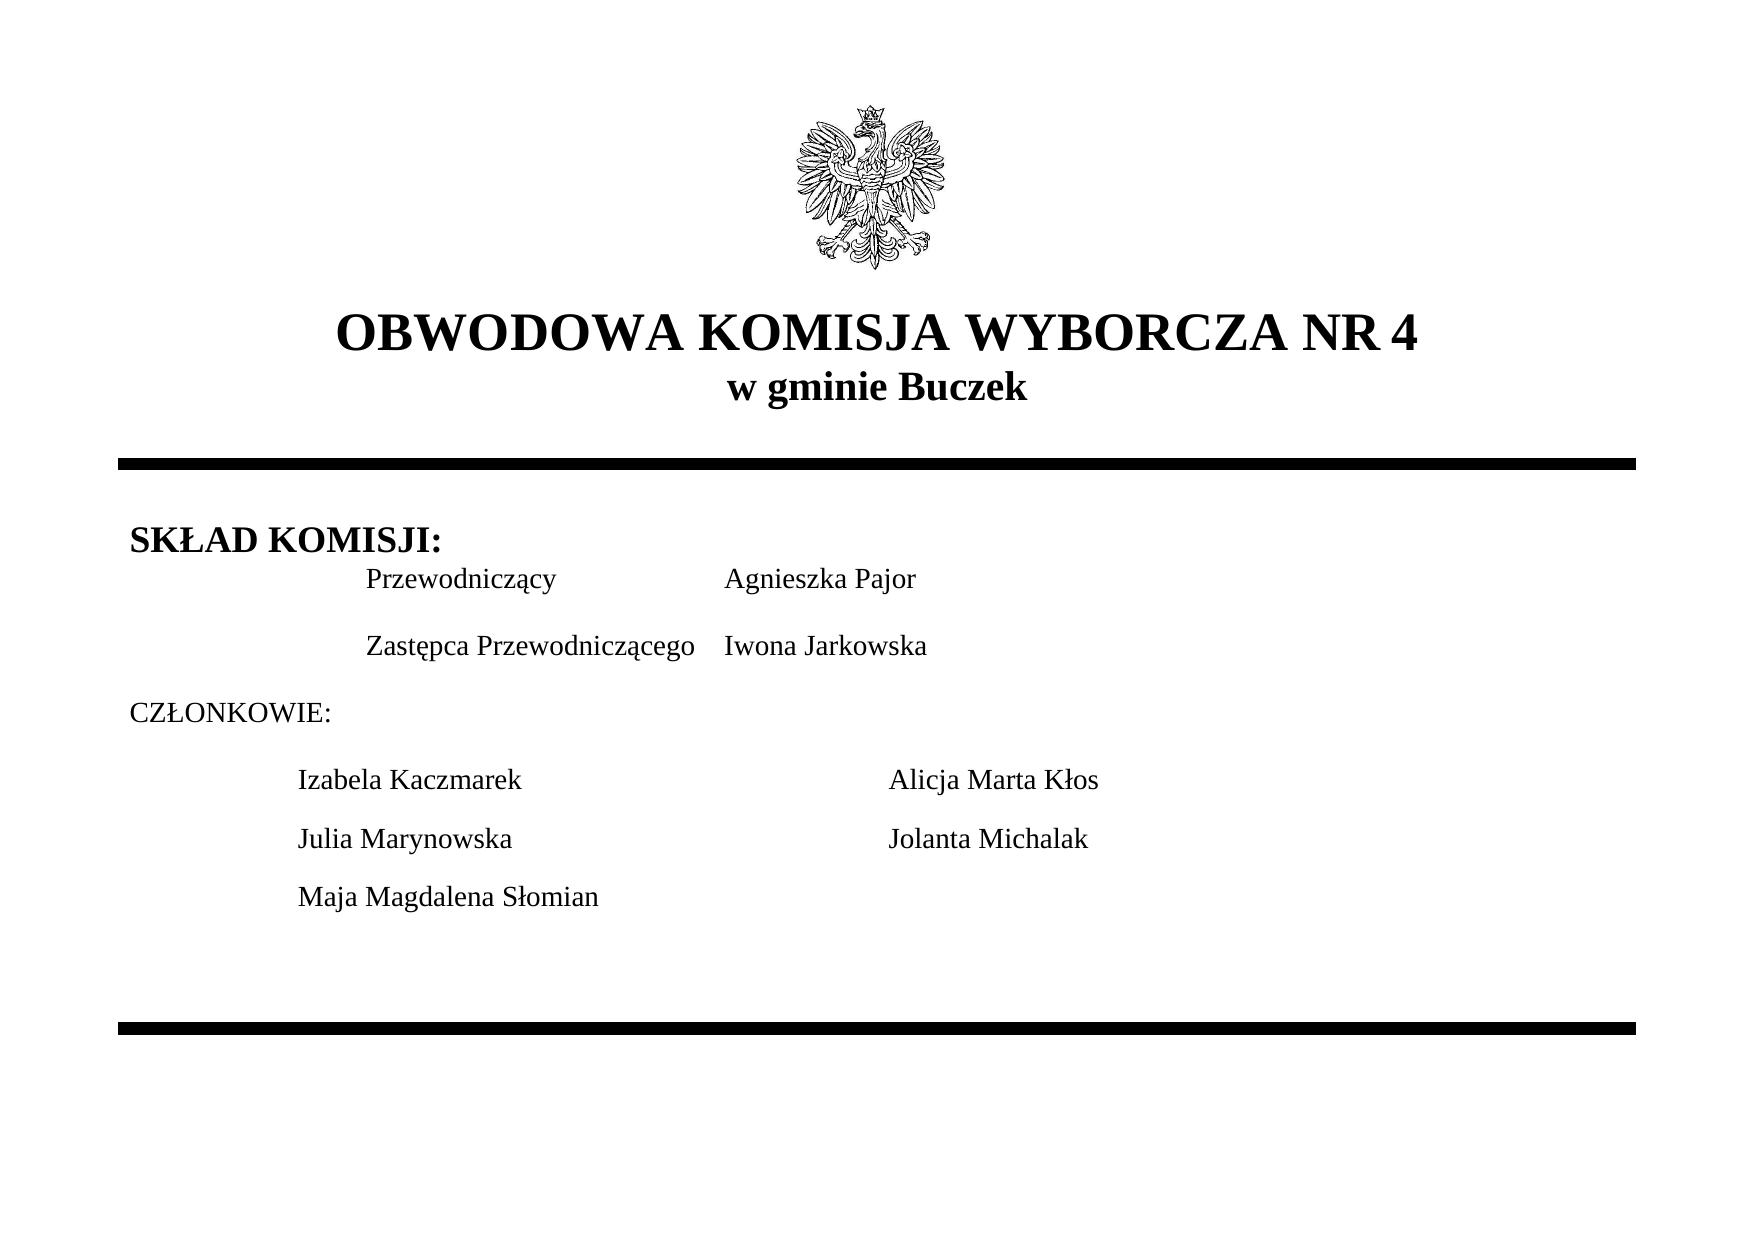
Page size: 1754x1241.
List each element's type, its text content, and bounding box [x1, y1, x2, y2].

picture [781, 87, 974, 271]
text w gminie Buczek [118, 362, 1636, 409]
table_header SKŁAD KOMISJI: Przewodniczący Agnieszka Pajor Zastępca Przewodniczącego Iwona Jarkowska CZŁONKOWIE: [118, 470, 1636, 1022]
text OBWODOWA KOMISJA WYBORCZA NR 4 [118, 299, 1636, 362]
